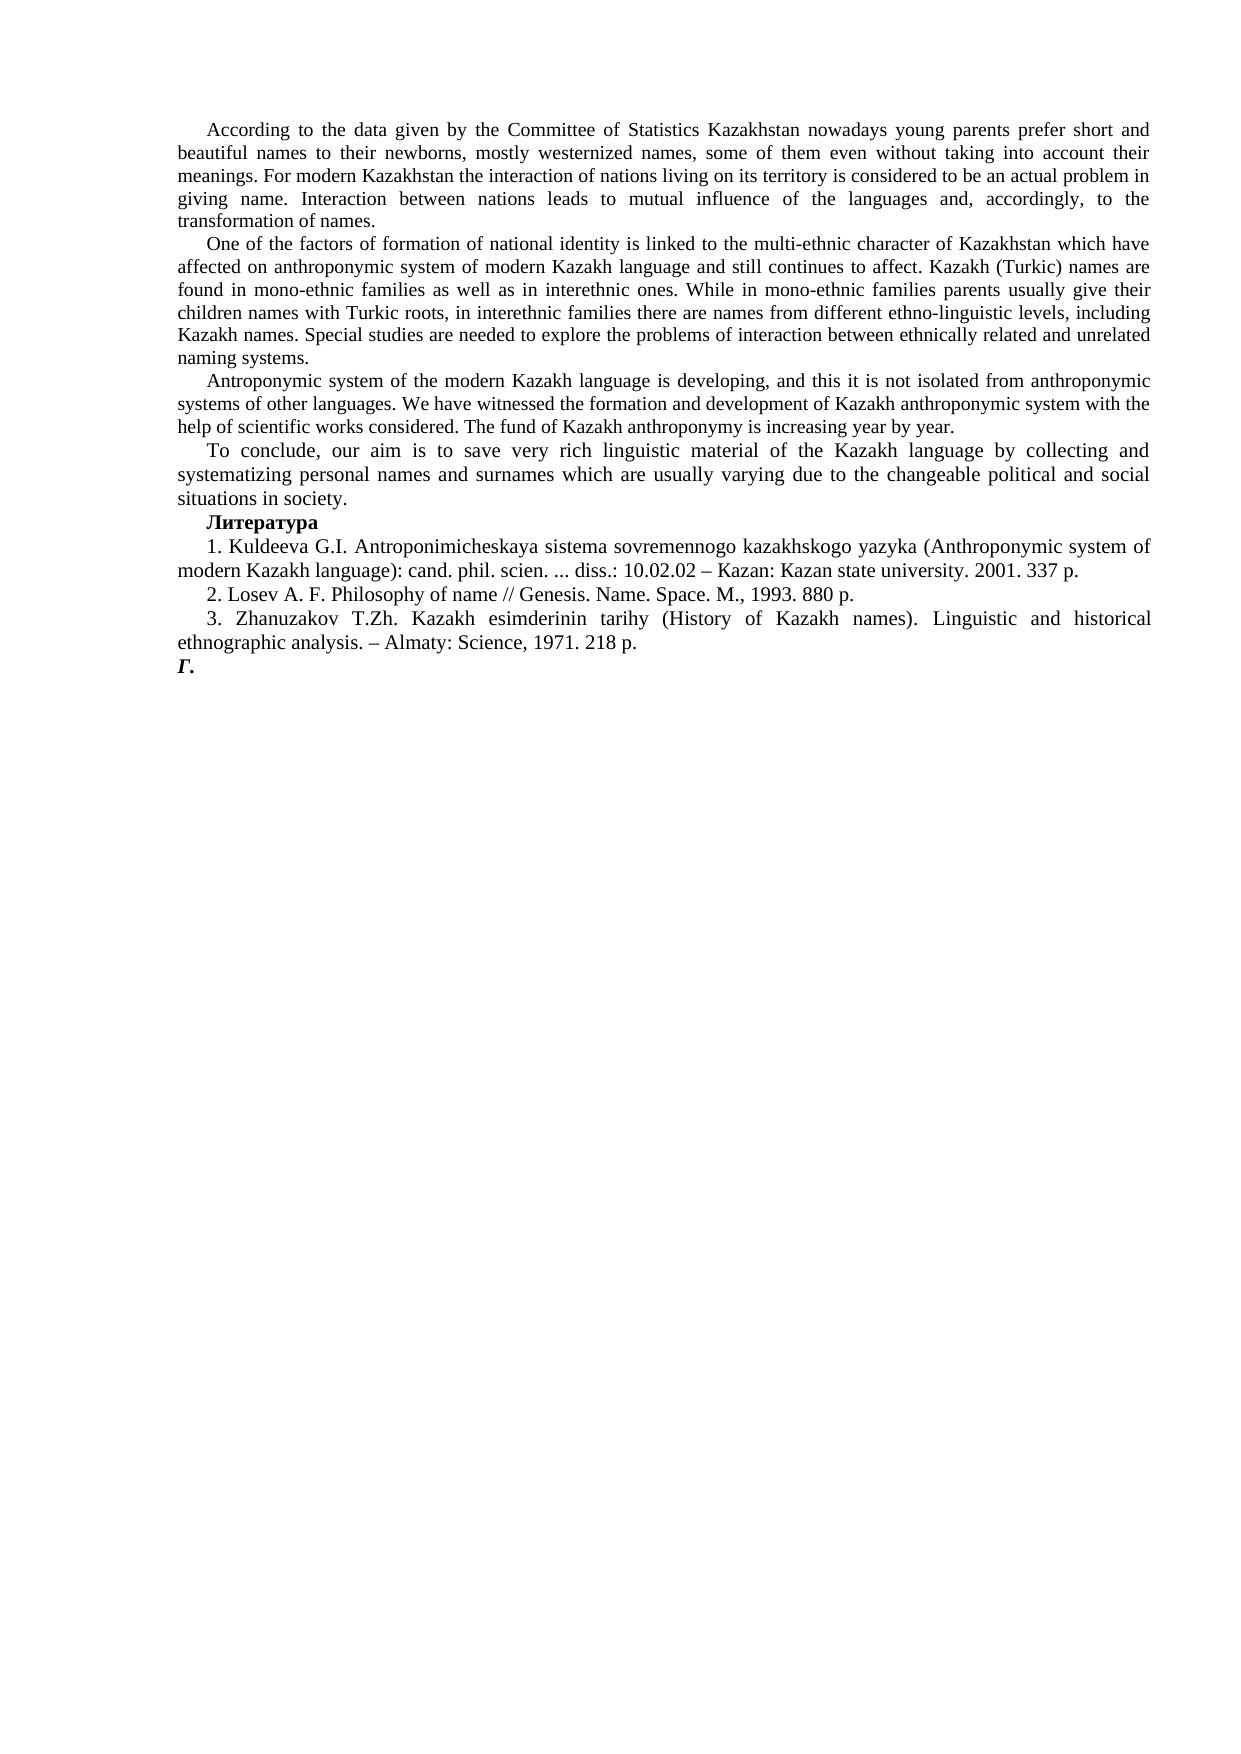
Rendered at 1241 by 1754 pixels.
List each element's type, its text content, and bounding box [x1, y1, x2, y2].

text Antroponymic system of the modern Kazakh language is developing, and this it is not isolated from anthroponymic systems of other languages. We have witnessed the formation and development of Kazakh anthroponymic system with the help of scientific works considered. The fund of Kazakh anthroponymy is increasing year by year. [177, 369, 1152, 437]
text Г. [177, 654, 1152, 678]
text 1. Kuldeeva G.I. Аntroponimicheskaya sistema sovremennogo kazakhskogo yazyka (Anthroponymic system of modern Kazakh language): cand. phil. scien. ... diss.: 10.02.02 – Каzаn: Каzаn state university. 2001. 337 р. [177, 534, 1152, 582]
text 3. Zhanuzakov T.Zh. Kazakh esimderinin tarihy (History of Kazakh names). Linguistic and historical ethnographic analysis. – Almaty: Science, 1971. 218 p. [177, 606, 1152, 654]
text 2. Losev A. F. Philosophy of name // Genesis. Name. Space. M., 1993. 880 p. [177, 582, 1152, 606]
text Литература [177, 510, 1152, 534]
text To conclude, our aim is to save very rich linguistic material of the Kazakh language by collecting and systematizing personal names and surnames which are usually varying due to the changeable political and social situations in society. [177, 437, 1152, 510]
text According to the data given by the Committee of Statistics Kazakhstan nowadays young parents prefer short and beautiful names to their newborns, mostly westernized names, some of them even without taking into account their meanings. For modern Kazakhstan the interaction of nations living on its territory is considered to be an actual problem in giving name. Interaction between nations leads to mutual influence of the languages and, accordingly, to the transformation of names. [177, 118, 1152, 232]
text One of the factors of formation of national identity is linked to the multi-ethnic character of Kazakhstan which have affected on anthroponymic system of modern Kazakh language and still continues to affect. Kazakh (Turkic) names are found in mono-ethnic families as well as in interethnic ones. While in mono-ethnic families parents usually give their children names with Turkic roots, in interethnic families there are names from different ethno-linguistic levels, including Kazakh names. Special studies are needed to explore the problems of interaction between ethnically related and unrelated naming systems. [177, 232, 1152, 369]
